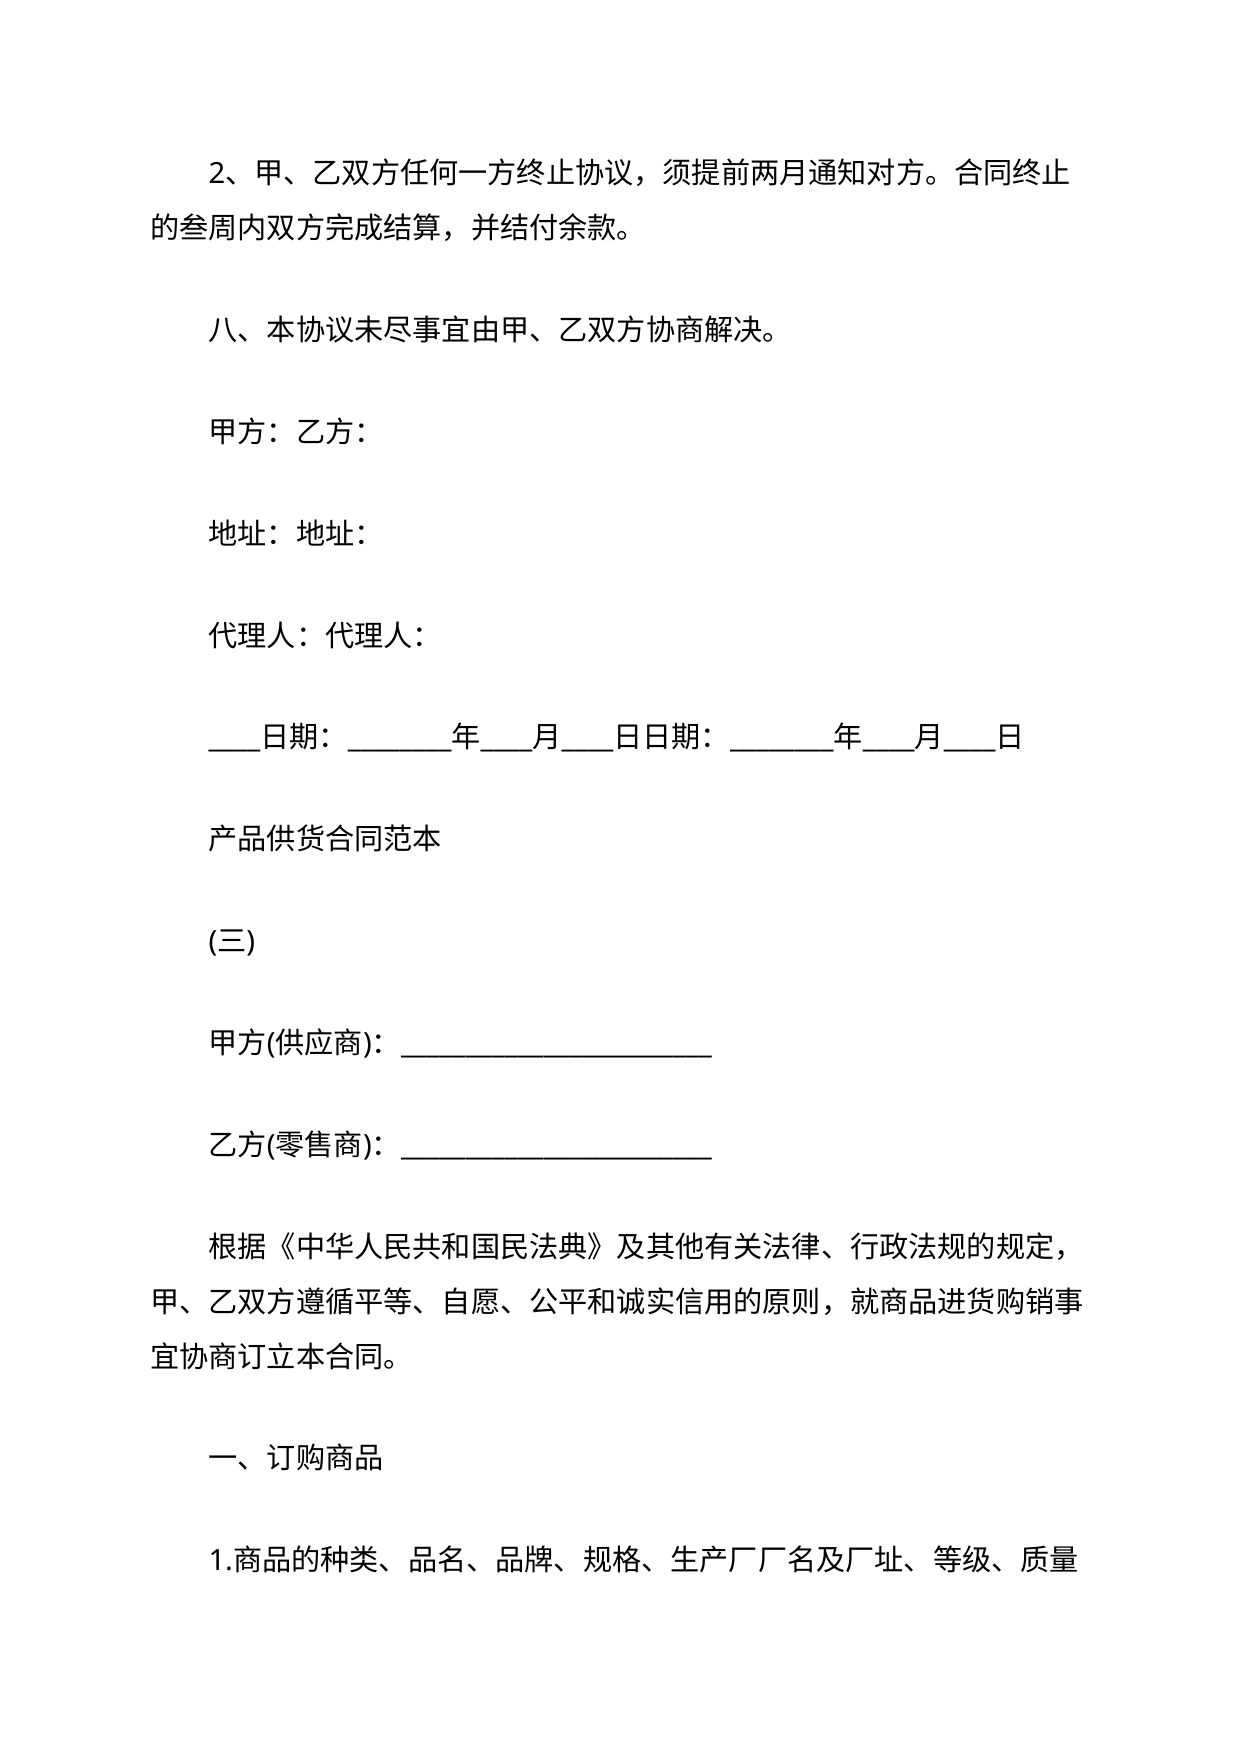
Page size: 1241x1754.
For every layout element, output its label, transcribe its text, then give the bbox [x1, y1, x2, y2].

text 甲方：乙方： [150, 408, 1090, 451]
text 乙方(零售商)：________________________ [150, 1122, 1090, 1164]
text 地址：地址： [150, 510, 1090, 553]
text 八、本协议未尽事宜由甲、乙双方协商解决。 [150, 307, 1090, 349]
text ____日期：________年____月____日日期：________年____月____日 [150, 714, 1090, 756]
text 产品供货合同范本 [150, 816, 1090, 858]
text 2、甲、乙双方任何一方终止协议，须提前两月通知对方。合同终止的叁周内双方完成结算，并结付余款。 [150, 150, 1090, 247]
text (三) [150, 918, 1090, 960]
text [150, 1537, 1090, 1579]
text 甲方(供应商)：________________________ [150, 1019, 1090, 1062]
text 代理人：代理人： [150, 612, 1090, 654]
text 根据《中华人民共和国民法典》及其他有关法律、行政法规的规定，甲、乙双方遵循平等、自愿、公平和诚实信用的原则，就商品进货购销事宜协商订立本合同。 [150, 1223, 1090, 1376]
text 一、订购商品 [150, 1435, 1090, 1477]
